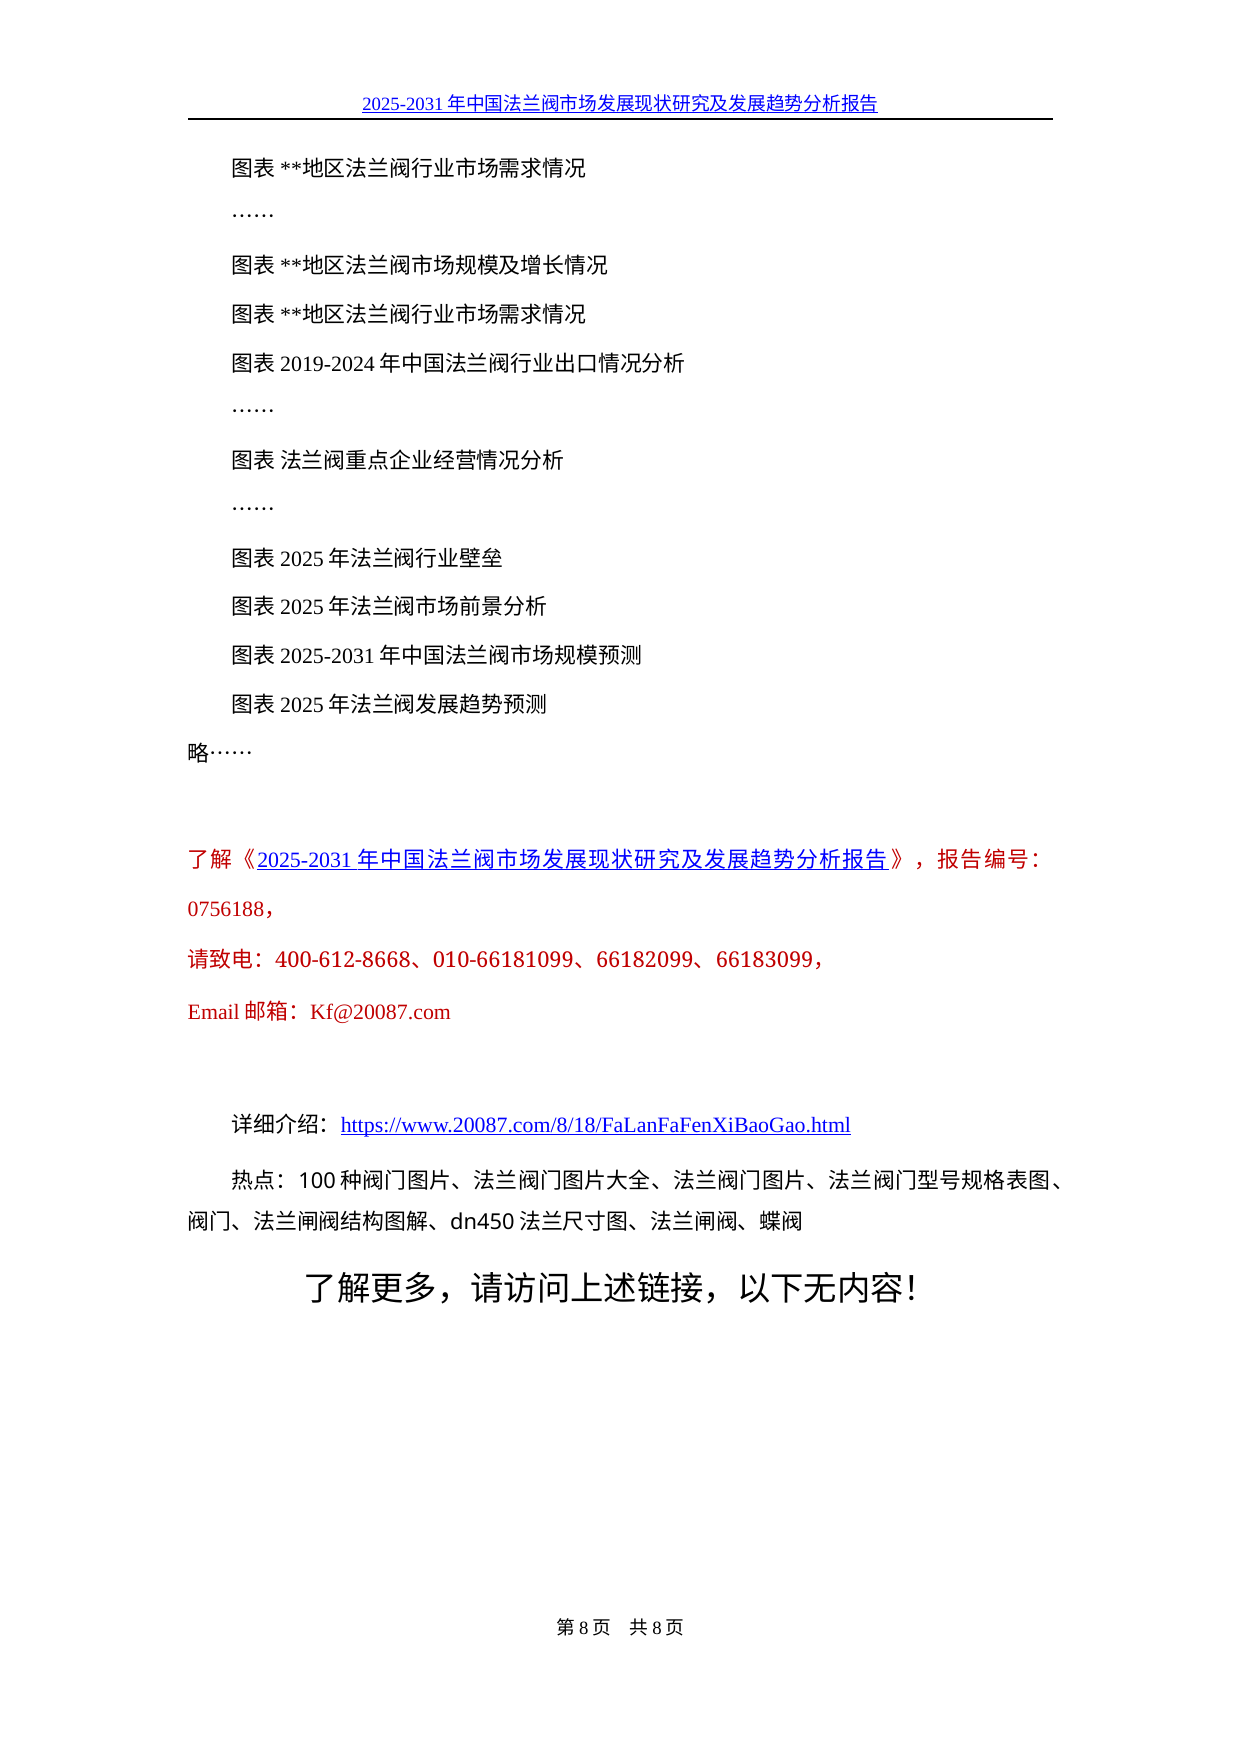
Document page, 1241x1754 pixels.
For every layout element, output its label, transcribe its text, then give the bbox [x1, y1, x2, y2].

text 热点：100种阀门图片、法兰阀门图片大全、法兰阀门图片、法兰阀门型号规格表图、阀门、法兰闸阀结构图解、dn450法兰尺寸图、法兰闸阀、蝶阀 [187, 1163, 1053, 1236]
text 了解《2025-2031年中国法兰阀市场发展现状研究及发展趋势分析报告》，报告编号：0756188， [187, 842, 1053, 923]
text Email邮箱：Kf@20087.com [187, 993, 1053, 1026]
text 请致电：400-612-8668、010-66181099、66182099、66183099， [187, 942, 1053, 974]
text 详细介绍：https://www.20087.com/8/18/FaLanFaFenXiBaoGao.html [187, 1106, 1053, 1139]
title 了解更多，请访问上述链接，以下无内容！ [187, 1254, 1053, 1319]
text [187, 150, 1053, 768]
